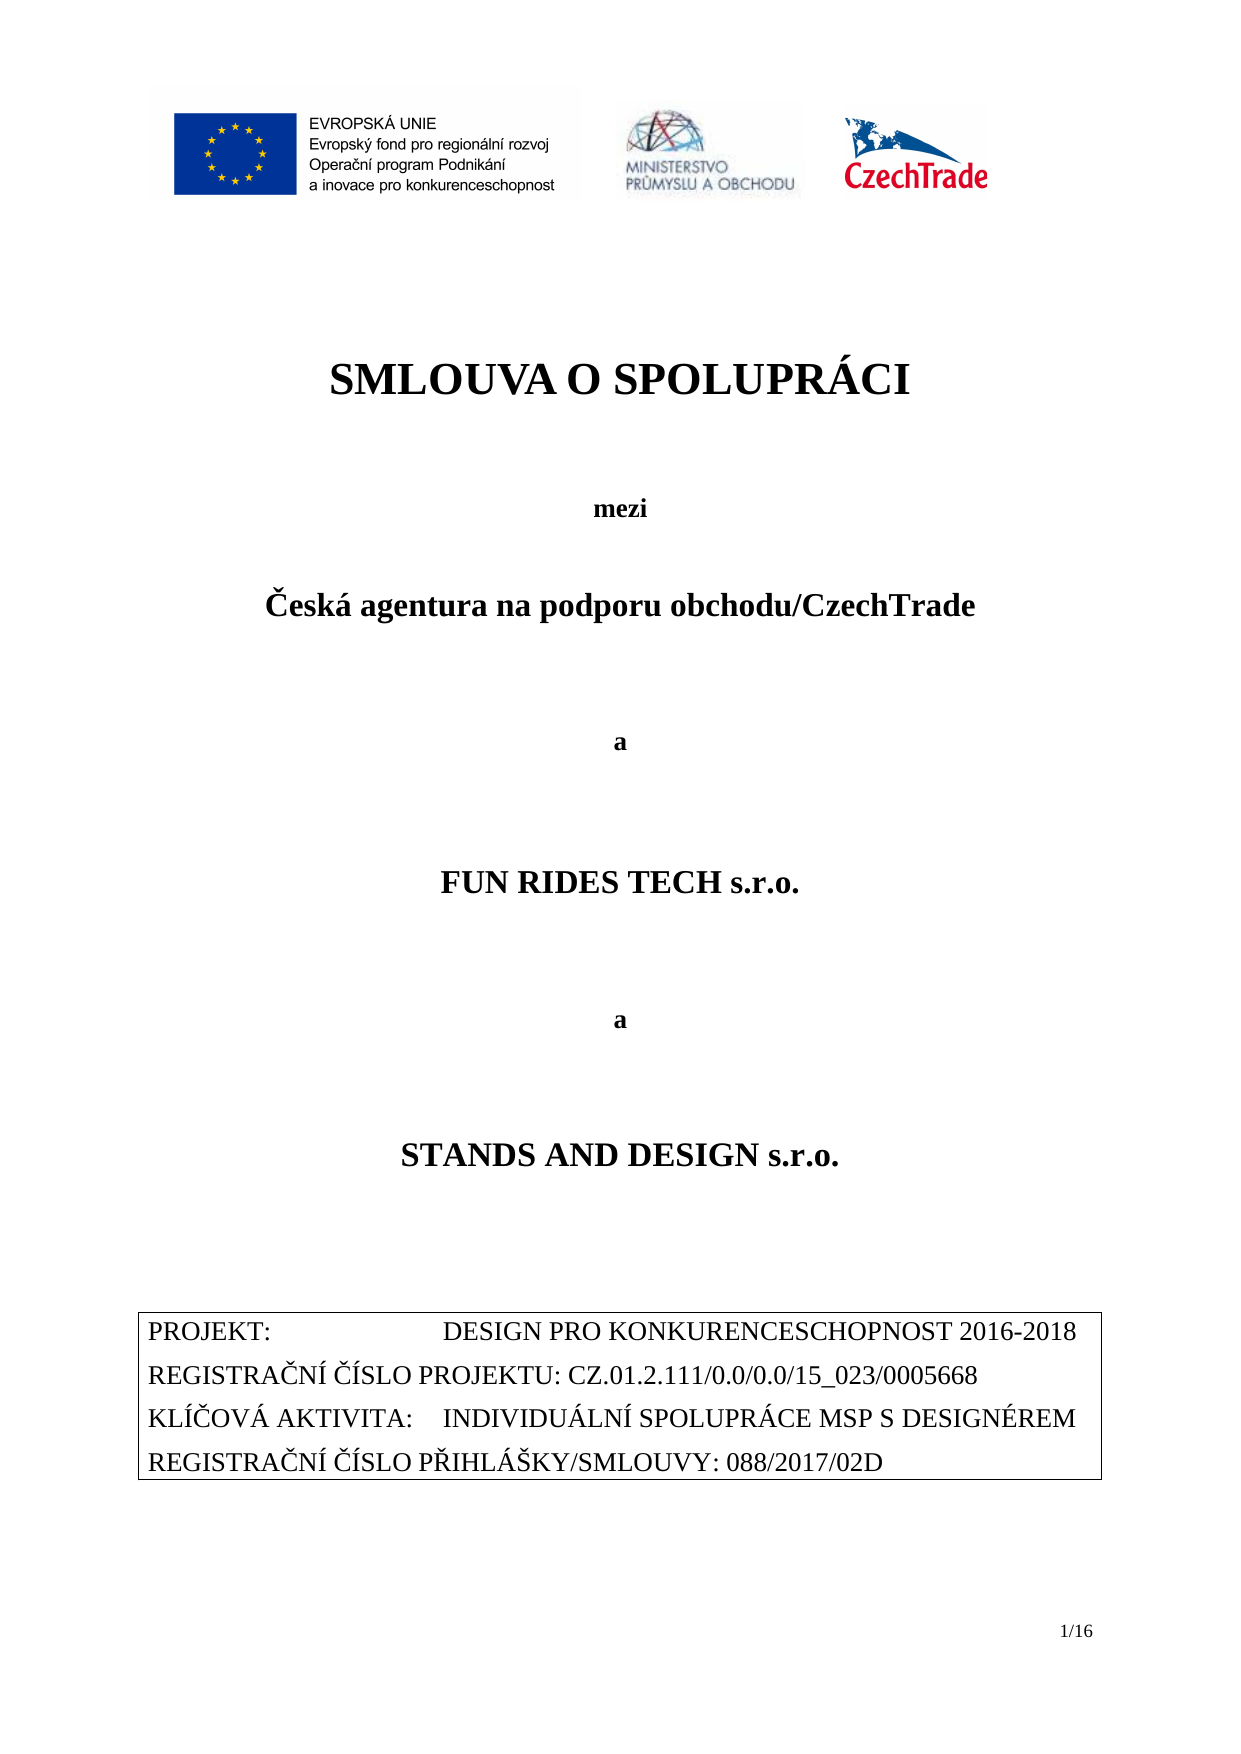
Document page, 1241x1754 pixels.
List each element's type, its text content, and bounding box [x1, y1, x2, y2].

text REGISTRAČNÍ ČÍSLO PROJEKTU: CZ.01.2.111/0.0/0.0/15_023/0005668 [139, 1356, 1101, 1390]
text Česká agentura na podporu obchodu/CzechTrade [148, 586, 1093, 624]
text a [148, 725, 1093, 756]
text PROJEKT: DESIGN PRO KONKURENCESCHOPNOST 2016-2018 [139, 1313, 1101, 1346]
picture [616, 100, 805, 201]
text a [148, 1003, 1093, 1034]
text mezi [148, 492, 1093, 523]
title Smlouva o spolupráci [148, 352, 1093, 404]
picture [147, 86, 582, 201]
text KLÍČOVÁ AKTIVITA: INDIVIDUÁLNÍ SPOLUPRÁCE MSP S DESIGNÉREM [139, 1399, 1101, 1434]
text Registrační číslo PŘIHLÁŠKY/SMLOUVY: 088/2017/02D [139, 1443, 1101, 1479]
picture [845, 105, 988, 201]
text FUN RIDES TECH s.r.o. [148, 862, 1093, 900]
text STANDS AND DESIGN s.r.o. [148, 1134, 1093, 1173]
